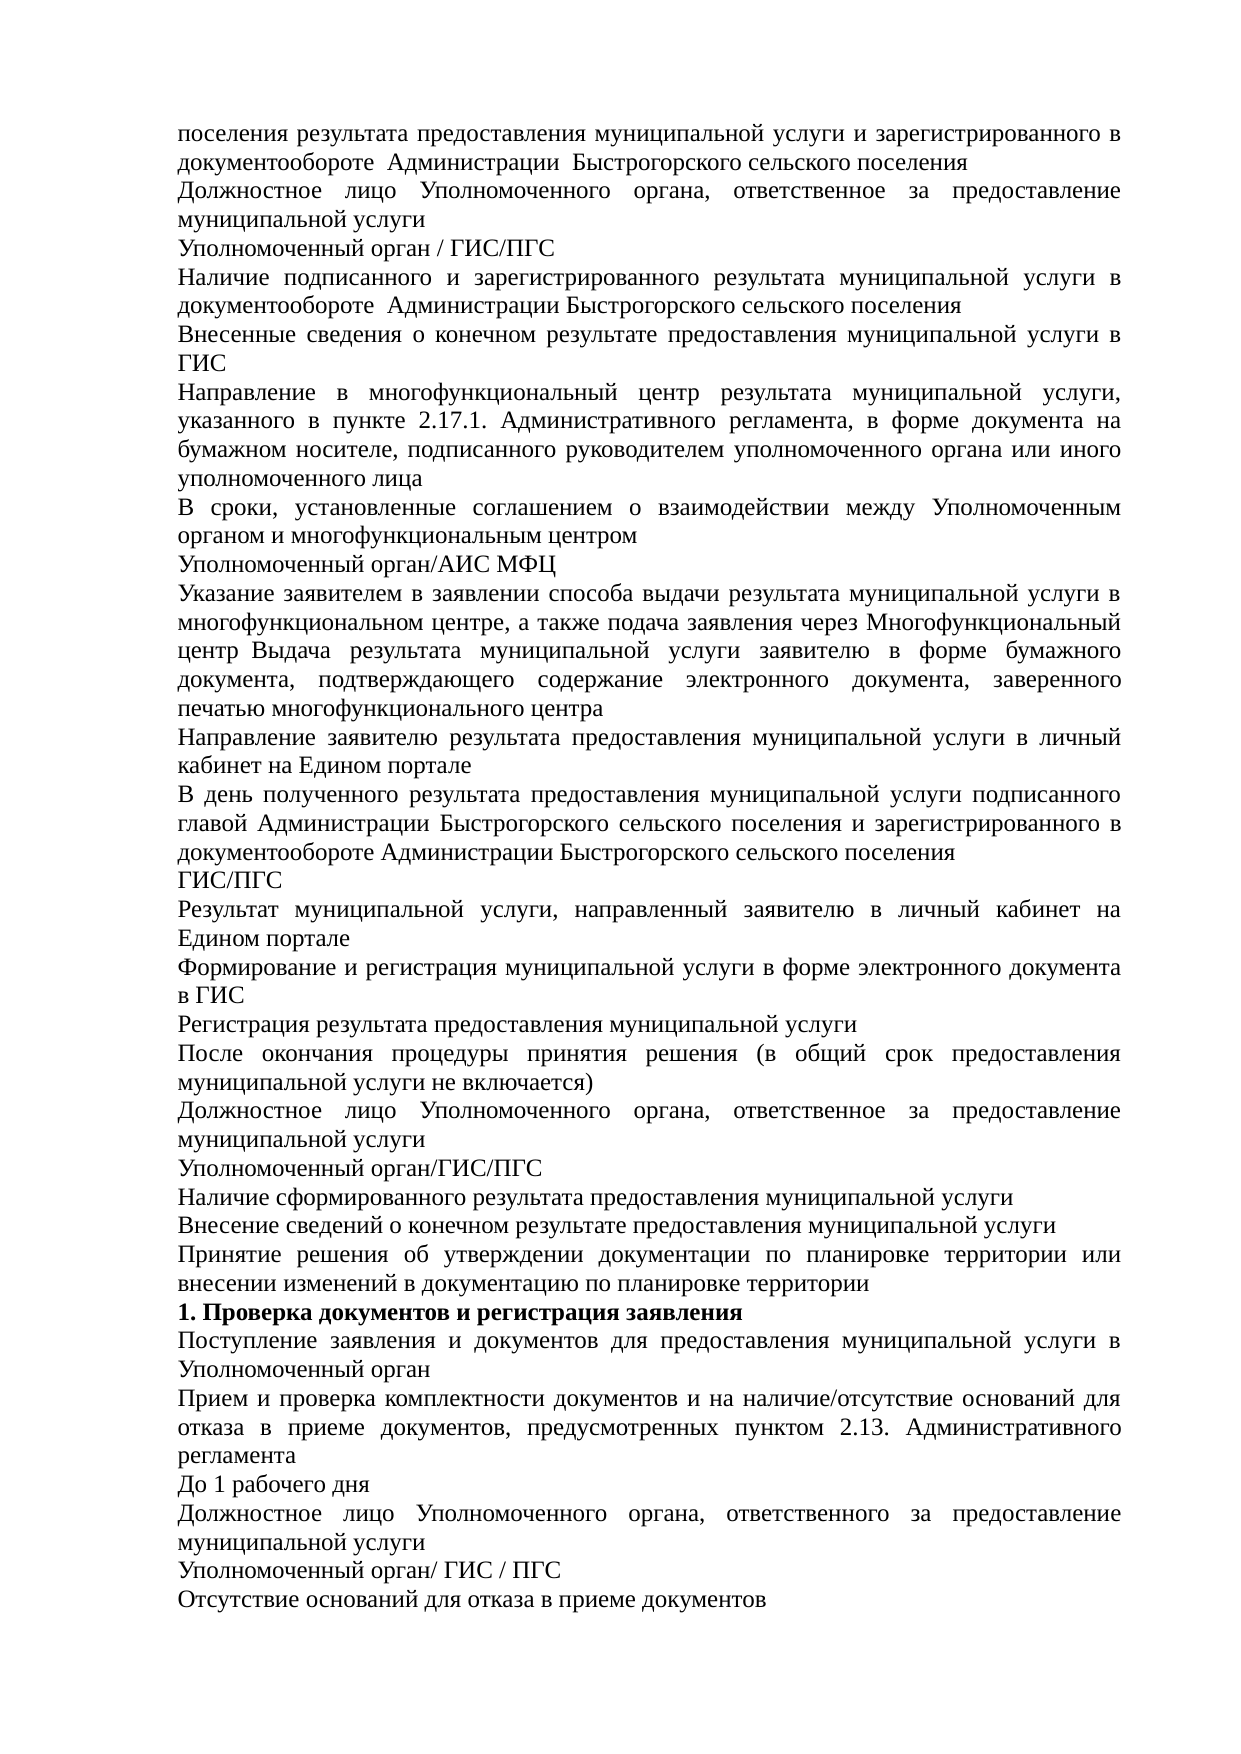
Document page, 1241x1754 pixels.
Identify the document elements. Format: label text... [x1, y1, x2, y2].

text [177, 118, 1122, 176]
text Наличие подписанного и зарегистрированного результата муниципальной услуги в документообороте Администрации Быстрогорского сельского поселения [177, 262, 1122, 319]
text Поступление заявления и документов для предоставления муниципальной услуги в Уполномоченный орган [177, 1326, 1122, 1383]
text Внесение сведений о конечном результате предоставления муниципальной услуги [177, 1211, 1122, 1239]
text Должностное лицо Уполномоченного органа, ответственного за предоставление муниципальной услуги [177, 1498, 1122, 1556]
text До 1 рабочего дня [177, 1469, 1122, 1498]
text В день полученного результата предоставления муниципальной услуги подписанного главой Администрации Быстрогорского сельского поселения и зарегистрированного в документообороте Администрации Быстрогорского сельского поселения [177, 779, 1122, 866]
text Регистрация результата предоставления муниципальной услуги [177, 1009, 1122, 1038]
text Должностное лицо Уполномоченного органа, ответственное за предоставление муниципальной услуги [177, 176, 1122, 233]
text Результат муниципальной услуги, направленный заявителю в личный кабинет на Едином портале [177, 894, 1122, 952]
text Уполномоченный орган/ГИС/ПГС [177, 1153, 1122, 1182]
text Уполномоченный орган / ГИС/ПГС [177, 233, 1122, 262]
text Принятие решения об утверждении документации по планировке территории или внесении изменений в документацию по планировке территории [177, 1239, 1122, 1297]
text Направление заявителю результата предоставления муниципальной услуги в личный кабинет на Едином портале [177, 722, 1122, 779]
text ГИС/ПГС [177, 866, 1122, 894]
text После окончания процедуры принятия решения (в общий срок предоставления муниципальной услуги не включается) [177, 1038, 1122, 1096]
text Уполномоченный орган/АИС МФЦ [177, 549, 1122, 578]
text Внесенные сведения о конечном результате предоставления муниципальной услуги в ГИС [177, 319, 1122, 377]
text Указание заявителем в заявлении способа выдачи результата муниципальной услуги в многофункциональном центре, а также подача заявления через Многофункциональный центр Выдача результата муниципальной услуги заявителю в форме бумажного документа, подтверждающего содержание электронного документа, заверенного печатью многофункционального центра [177, 578, 1122, 722]
text Должностное лицо Уполномоченного органа, ответственное за предоставление муниципальной услуги [177, 1096, 1122, 1153]
text Наличие сформированного результата предоставления муниципальной услуги [177, 1182, 1122, 1211]
text Направление в многофункциональный центр результата муниципальной услуги, указанного в пункте 2.17.1. Административного регламента, в форме документа на бумажном носителе, подписанного руководителем уполномоченного органа или иного уполномоченного лица [177, 377, 1122, 492]
text 1. Проверка документов и регистрация заявления [177, 1297, 1122, 1326]
text Прием и проверка комплектности документов и на наличие/отсутствие оснований для отказа в приеме документов, предусмотренных пунктом 2.13. Административного регламента [177, 1383, 1122, 1469]
text Формирование и регистрация муниципальной услуги в форме электронного документа в ГИС [177, 952, 1122, 1009]
text Уполномоченный орган/ ГИС / ПГС [177, 1556, 1122, 1584]
text В сроки, установленные соглашением о взаимодействии между Уполномоченным органом и многофункциональным центром [177, 492, 1122, 549]
text Отсутствие оснований для отказа в приеме документов [177, 1584, 1122, 1613]
